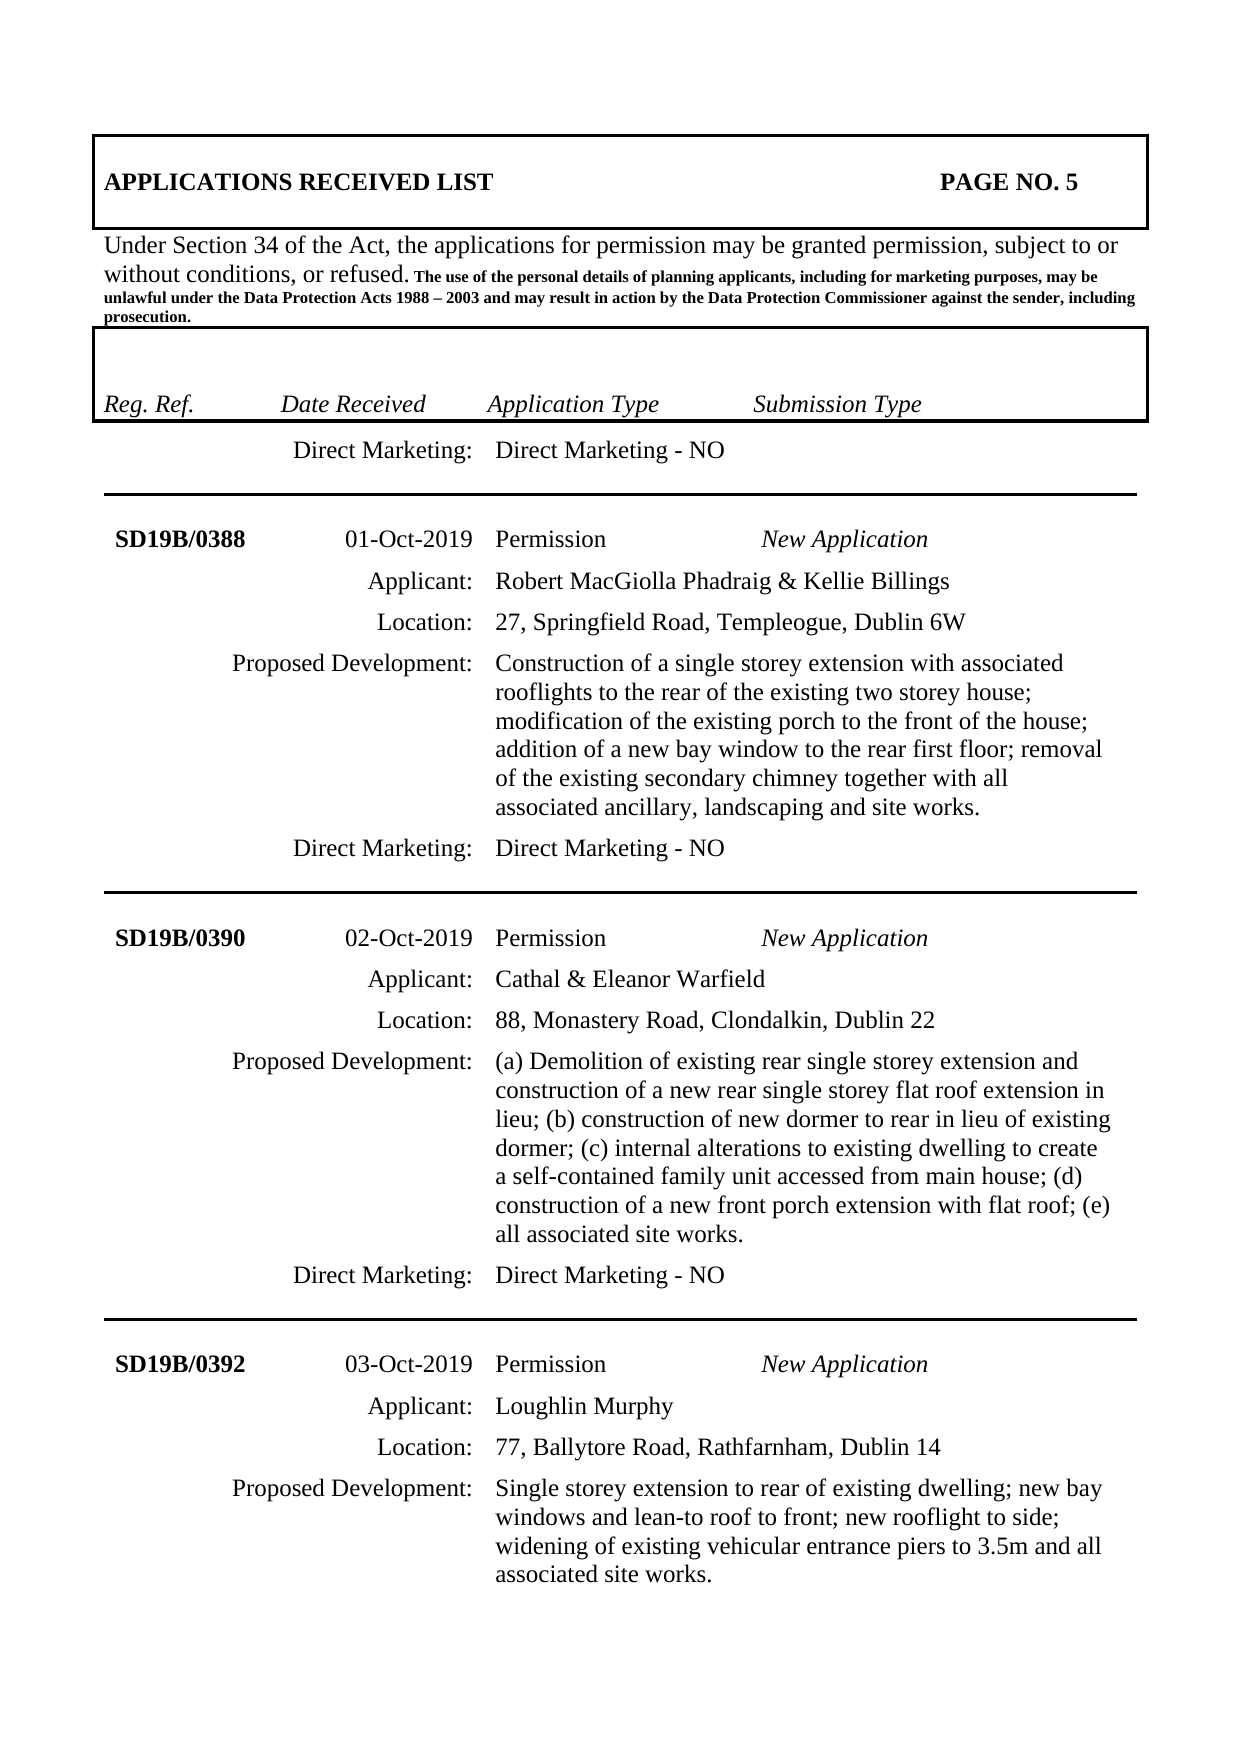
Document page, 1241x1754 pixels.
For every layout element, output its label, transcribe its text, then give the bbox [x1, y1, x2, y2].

table_cell 77, Ballytore Road, Rathfarnham, Dublin 14 [484, 1420, 1126, 1461]
table_cell Loughlin Murphy [484, 1378, 1126, 1419]
table_header New Application [750, 525, 1126, 553]
table_cell Location: [104, 993, 484, 1034]
table_cell Robert MacGiolla Phadraig & Kellie Billings [484, 553, 1126, 594]
table_cell Proposed Development: [104, 1034, 484, 1248]
table_header 01-Oct-2019 [262, 525, 484, 553]
table_header 03-Oct-2019 [262, 1350, 484, 1378]
table_header 02-Oct-2019 [262, 923, 484, 951]
table_cell Direct Marketing: [104, 1248, 484, 1289]
table_cell Proposed Development: [104, 636, 484, 821]
table_header New Application [750, 923, 1126, 951]
table_cell Applicant: [104, 951, 484, 993]
table_cell Location: [104, 1420, 484, 1461]
table_cell Direct Marketing - NO [484, 821, 1126, 862]
table_header SD19B/0390 [104, 923, 262, 951]
table_cell 27, Springfield Road, Templeogue, Dublin 6W [484, 595, 1126, 636]
table_header SD19B/0392 [104, 1350, 262, 1378]
table_cell Proposed Development: [104, 1461, 484, 1588]
table_cell (a) Demolition of existing rear single storey extension and construction of a new rear single storey flat roof extension in lieu; (b) construction of new dormer to rear in lieu of existing dormer; (c) internal alterations to existing dwelling to create a self-contained family unit accessed from main house; (d) construction of a new front porch extension with flat roof; (e) all associated site works. [484, 1034, 1126, 1248]
table_cell Direct Marketing: [104, 423, 484, 464]
table_header New Application [750, 1350, 1126, 1378]
table_cell Direct Marketing - NO [484, 423, 1126, 464]
table_cell Location: [104, 595, 484, 636]
table_header Permission [484, 923, 750, 951]
table_header Permission [484, 1350, 750, 1378]
table_cell Construction of a single storey extension with associated rooflights to the rear of the existing two storey house; modification of the existing porch to the front of the house; addition of a new bay window to the rear first floor; removal of the existing secondary chimney together with all associated ancillary, landscaping and site works. [484, 636, 1126, 821]
table_cell 88, Monastery Road, Clondalkin, Dublin 22 [484, 993, 1126, 1034]
table_header SD19B/0388 [104, 525, 262, 553]
table_cell Applicant: [104, 1378, 484, 1419]
table_cell Direct Marketing - NO [484, 1248, 1126, 1289]
table_cell Single storey extension to rear of existing dwelling; new bay windows and lean-to roof to front; new rooflight to side; widening of existing vehicular entrance piers to 3.5m and all associated site works. [484, 1461, 1126, 1588]
table_cell Direct Marketing: [104, 821, 484, 862]
table_cell Applicant: [104, 553, 484, 594]
table_cell Cathal & Eleanor Warfield [484, 951, 1126, 993]
table_header Permission [484, 525, 750, 553]
